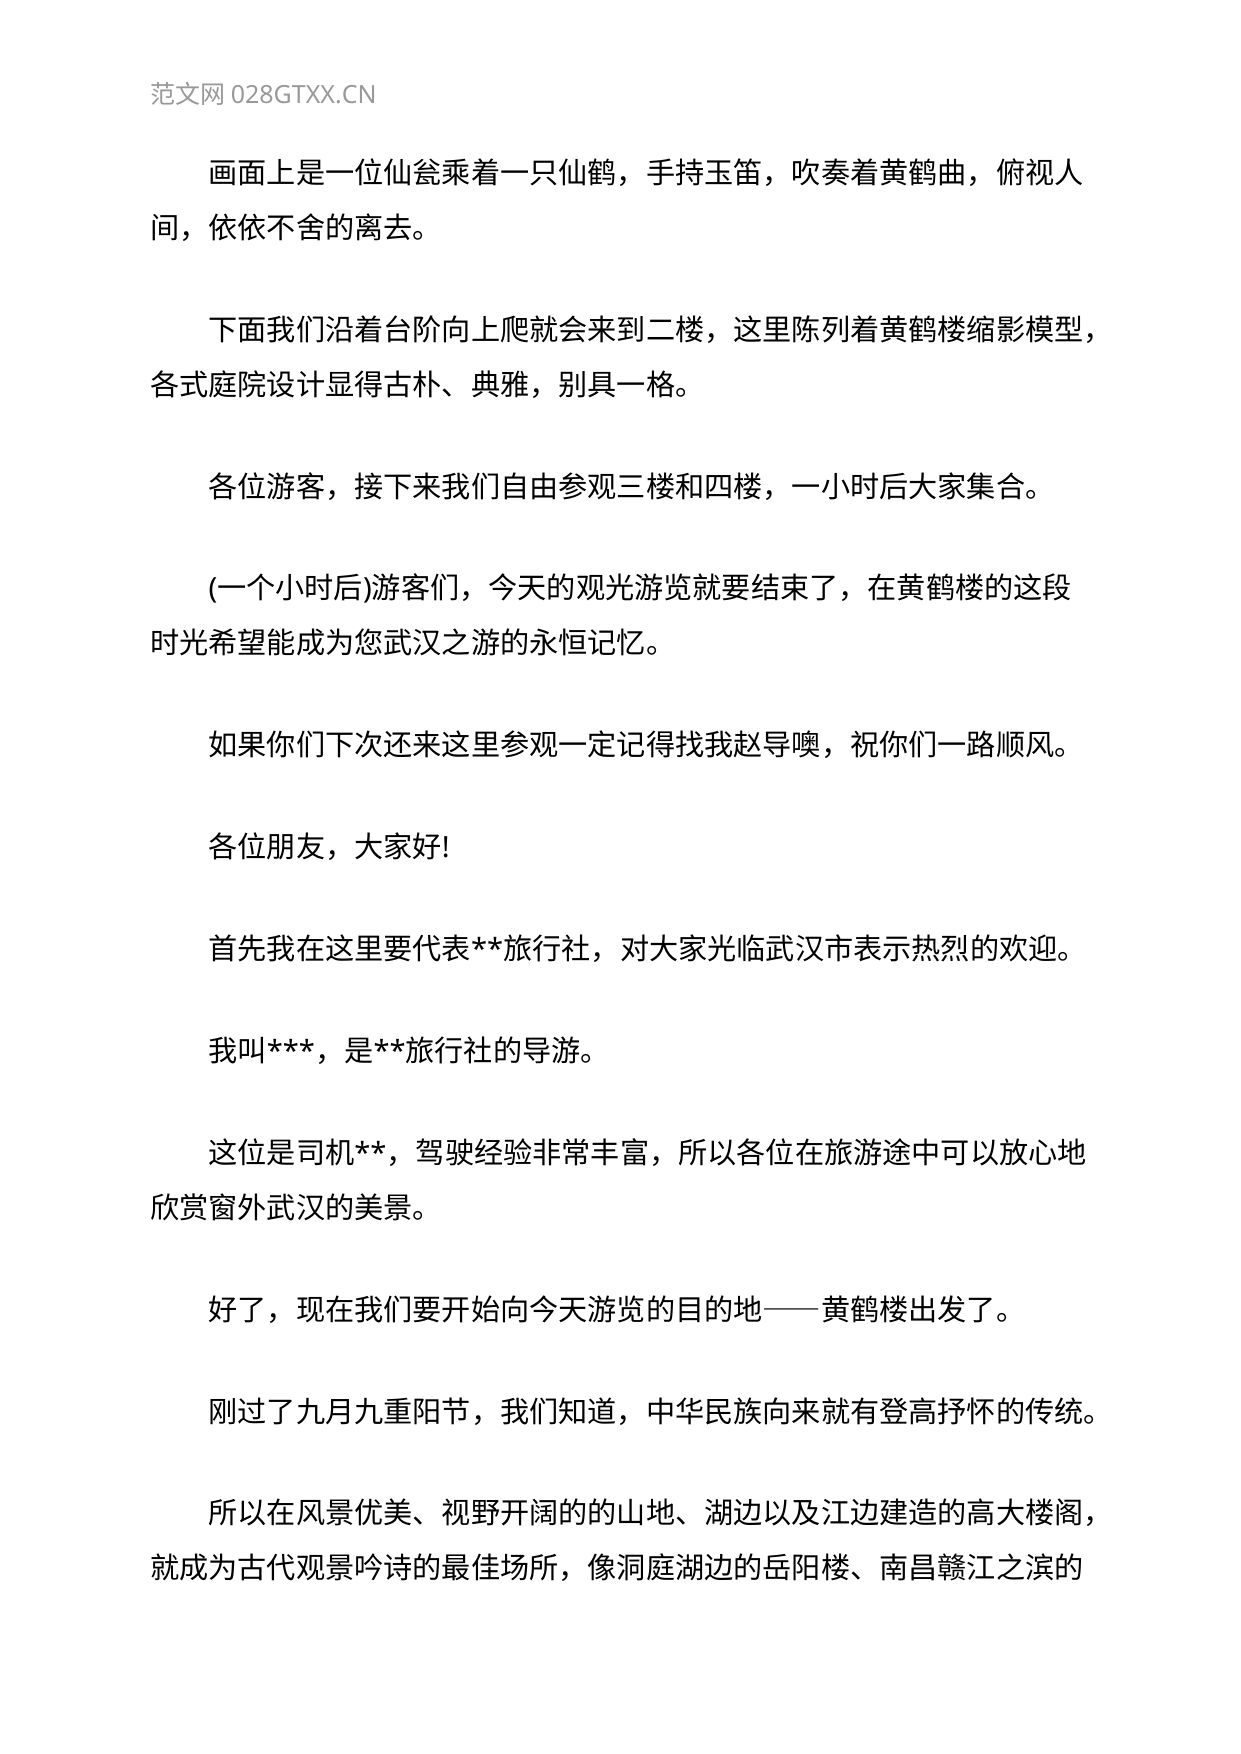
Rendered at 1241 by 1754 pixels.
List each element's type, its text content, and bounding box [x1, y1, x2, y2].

text 这位是司机**，驾驶经验非常丰富，所以各位在旅游途中可以放心地欣赏窗外武汉的美景。 [150, 1129, 1090, 1227]
text 画面上是一位仙瓮乘着一只仙鹤，手持玉笛，吹奏着黄鹤曲，俯视人间，依依不舍的离去。 [150, 150, 1090, 247]
text 好了，现在我们要开始向今天游览的目的地——黄鹤楼出发了。 [150, 1286, 1090, 1329]
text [150, 1490, 1090, 1587]
text 各位游客，接下来我们自由参观三楼和四楼，一小时后大家集合。 [150, 463, 1090, 506]
text (一个小时后)游客们，今天的观光游览就要结束了，在黄鹤楼的这段时光希望能成为您武汉之游的永恒记忆。 [150, 565, 1090, 662]
text 下面我们沿着台阶向上爬就会来到二楼，这里陈列着黄鹤楼缩影模型，各式庭院设计显得古朴、典雅，别具一格。 [150, 307, 1090, 404]
text 首先我在这里要代表**旅行社，对大家光临武汉市表示热烈的欢迎。 [150, 926, 1090, 968]
text 各位朋友，大家好! [150, 824, 1090, 866]
text 刚过了九月九重阳节，我们知道，中华民族向来就有登高抒怀的传统。 [150, 1388, 1090, 1430]
text 如果你们下次还来这里参观一定记得找我赵导噢，祝你们一路顺风。 [150, 722, 1090, 764]
text 我叫***，是**旅行社的导游。 [150, 1028, 1090, 1070]
